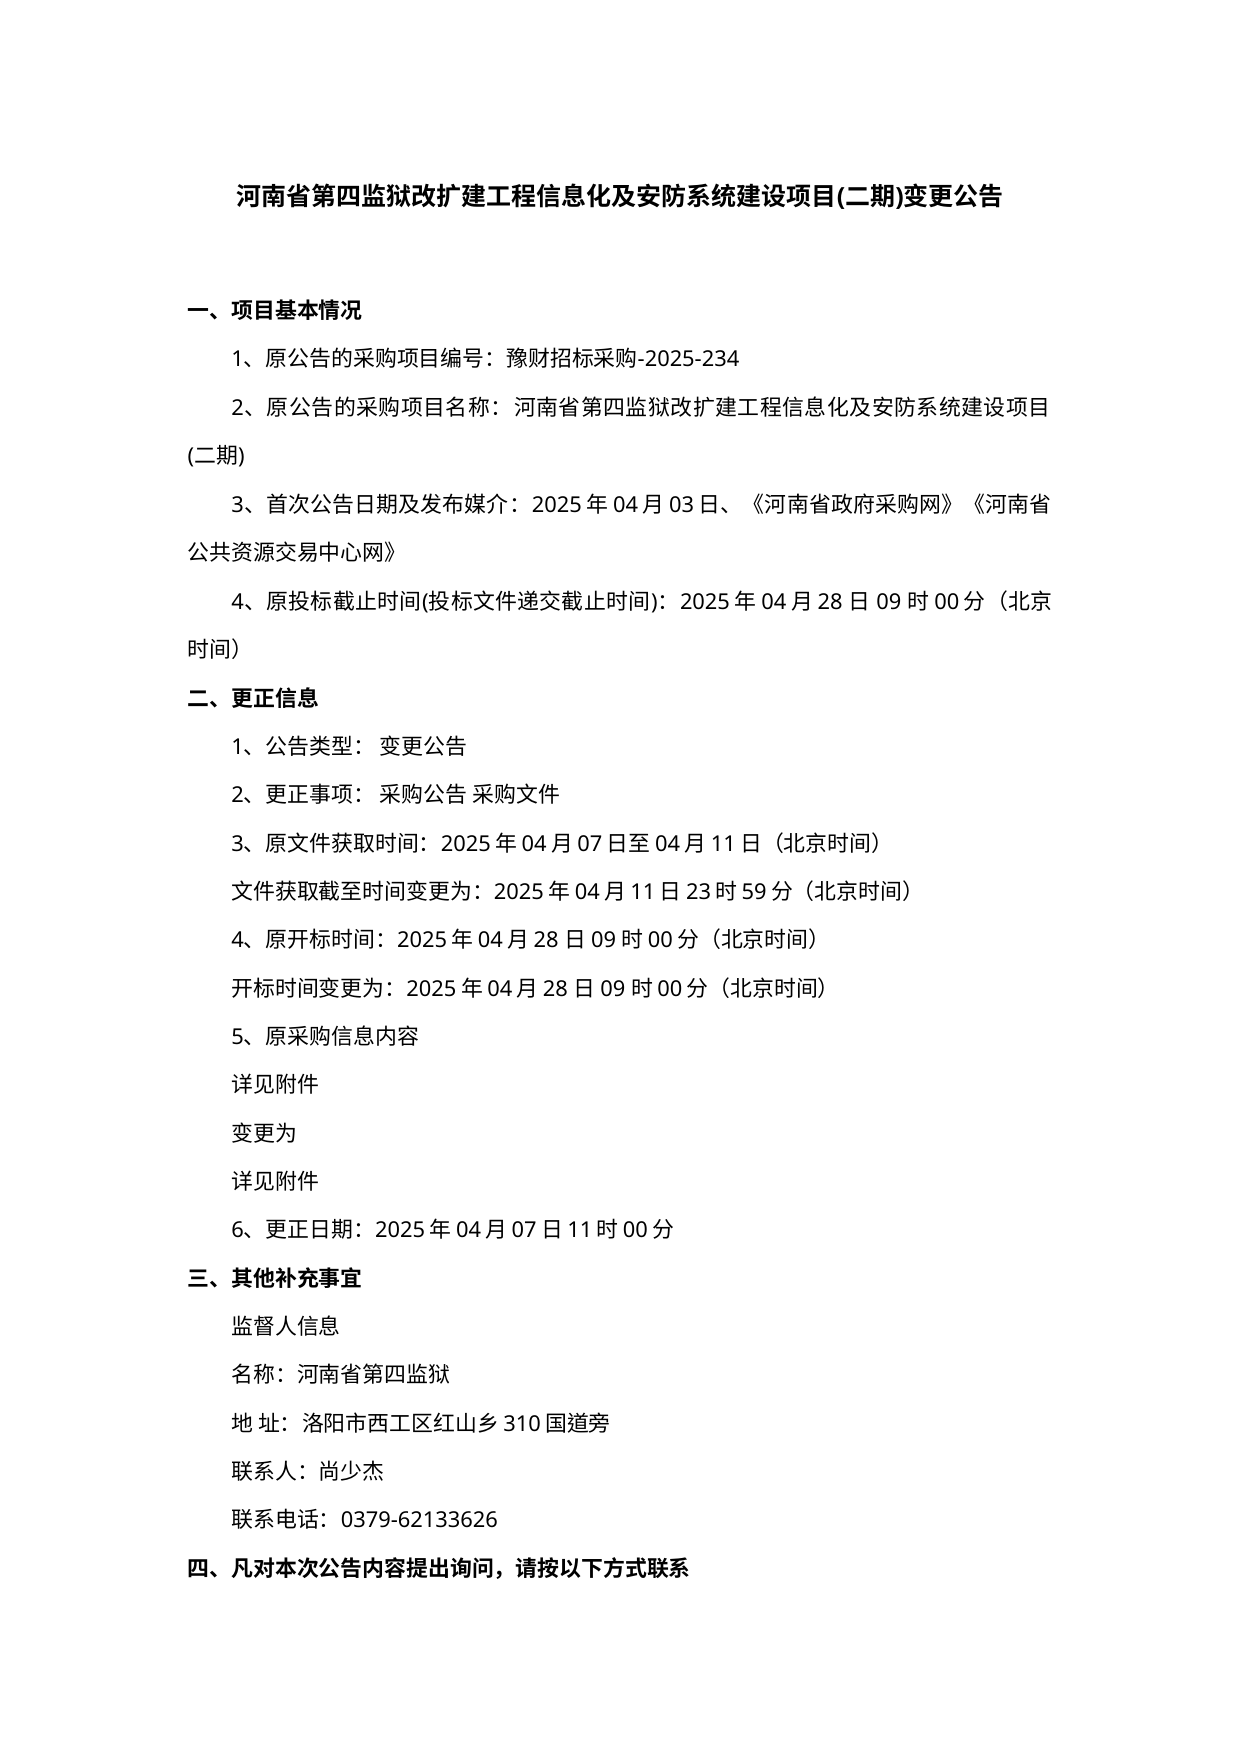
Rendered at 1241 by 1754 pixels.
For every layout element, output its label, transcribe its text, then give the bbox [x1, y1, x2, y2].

text 6、更正日期：2025年04月07日11时00分 [187, 1212, 1053, 1244]
text 详见附件 [187, 1164, 1053, 1196]
text 名称：河南省第四监狱 [187, 1357, 1053, 1389]
text 3、首次公告日期及发布媒介：2025年04月03日、《河南省政府采购网》《河南省公共资源交易中心网》 [187, 486, 1053, 567]
text 河南省第四监狱改扩建工程信息化及安防系统建设项目(二期)变更公告 [187, 162, 1053, 227]
text 3、原文件获取时间：2025年04月07日至 04月11日（北京时间） [187, 825, 1053, 858]
text 地 址：洛阳市西工区红山乡310国道旁 [187, 1405, 1053, 1438]
text 联系人：尚少杰 [187, 1454, 1053, 1486]
text 4、原投标截止时间(投标文件递交截止时间)：2025年04月28 日 09 时00分（北京时间） [187, 583, 1053, 664]
text 开标时间变更为：2025年04月28 日 09 时00分（北京时间） [187, 970, 1053, 1003]
text 1、公告类型： 变更公告 [187, 729, 1053, 761]
text 三、其他补充事宜 [187, 1260, 1053, 1293]
text 四、凡对本次公告内容提出询问，请按以下方式联系 [187, 1550, 1053, 1583]
text 文件获取截至时间变更为：2025年04月11日23时59分（北京时间） [187, 874, 1053, 906]
text 2、更正事项： 采购公告 采购文件 [187, 777, 1053, 809]
text 二、更正信息 [187, 680, 1053, 713]
text 一、项目基本情况 [187, 292, 1053, 325]
text 4、原开标时间：2025年04月28 日 09 时00分（北京时间） [187, 922, 1053, 954]
text 5、原采购信息内容 [187, 1019, 1053, 1051]
text 变更为 [187, 1115, 1053, 1148]
text 详见附件 [187, 1067, 1053, 1099]
text 联系电话：0379-62133626 [187, 1502, 1053, 1534]
text 1、原公告的采购项目编号：豫财招标采购-2025-234 [187, 341, 1053, 373]
text 2、原公告的采购项目名称：河南省第四监狱改扩建工程信息化及安防系统建设项目(二期) [187, 389, 1053, 470]
text 监督人信息 [187, 1309, 1053, 1341]
